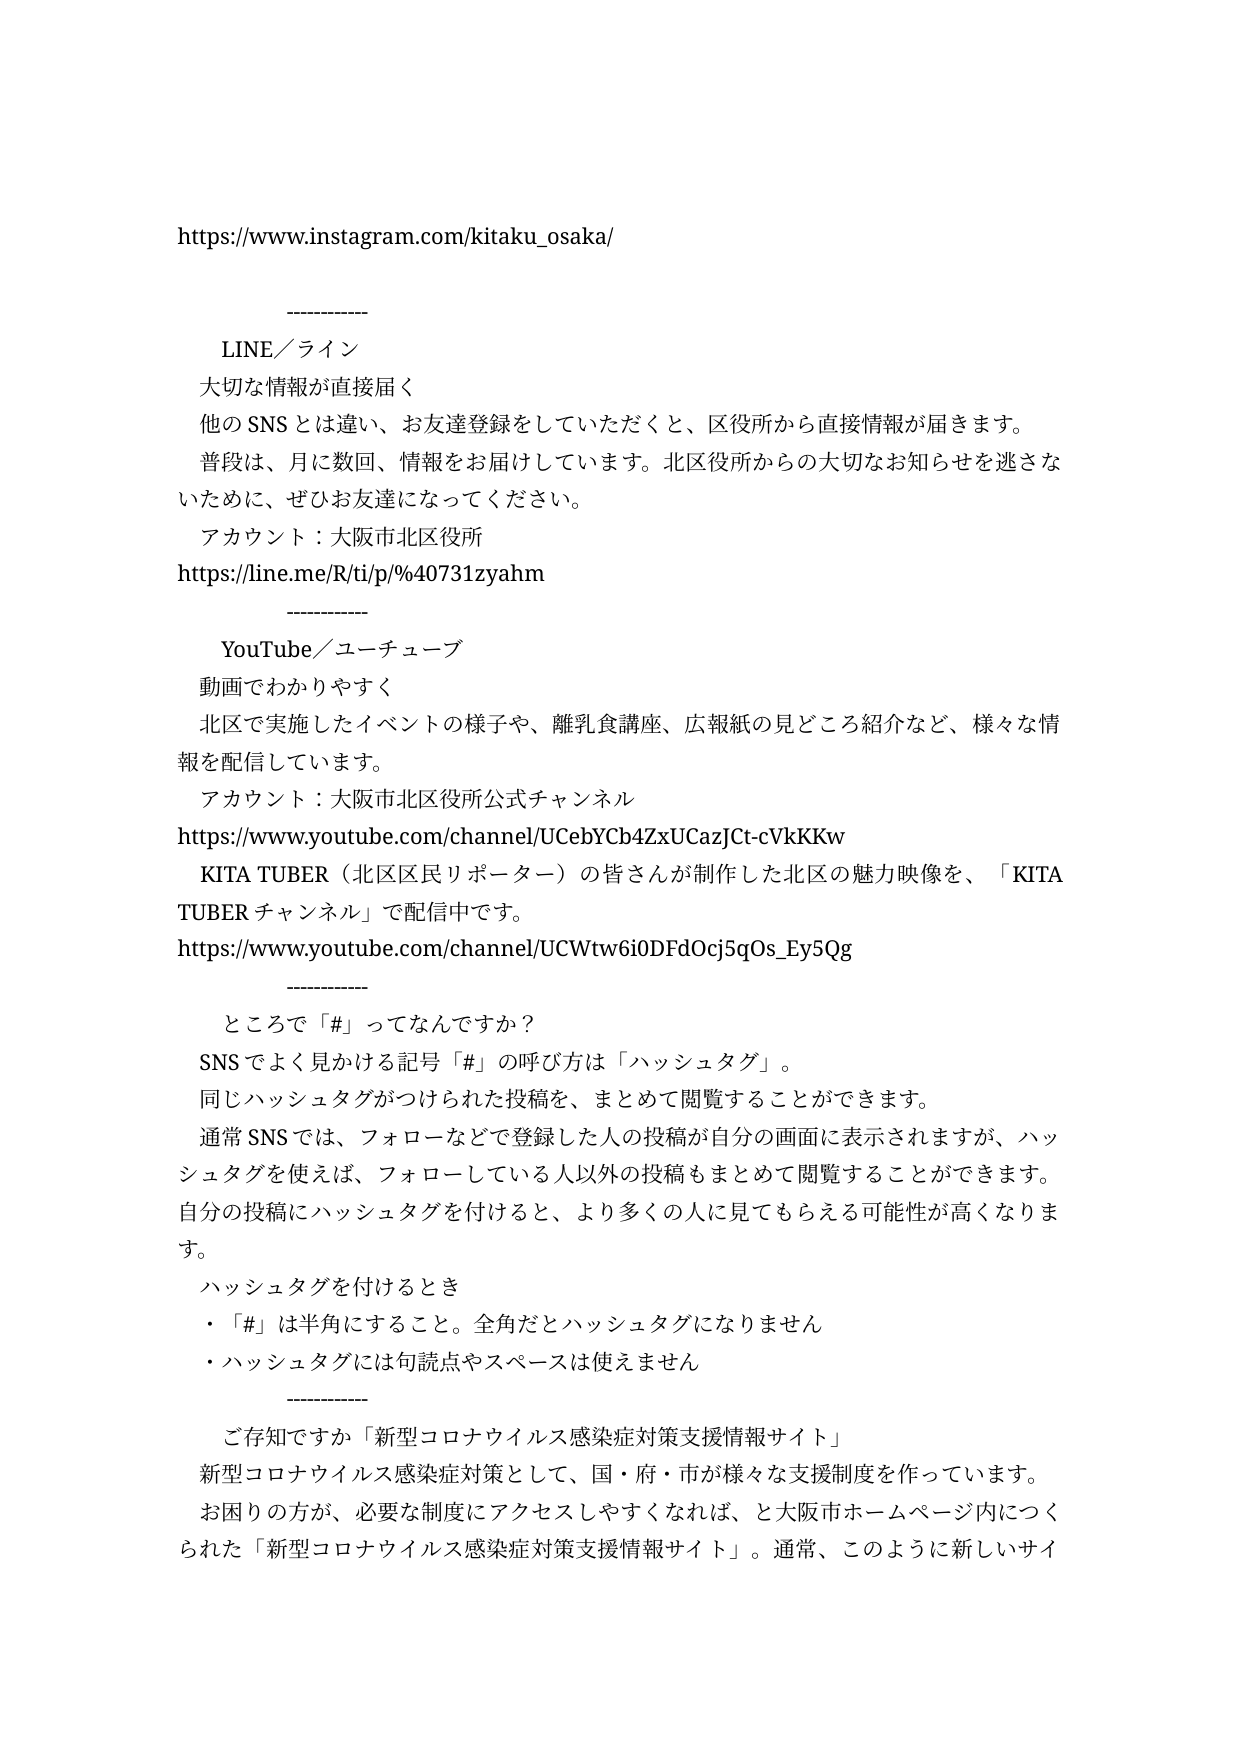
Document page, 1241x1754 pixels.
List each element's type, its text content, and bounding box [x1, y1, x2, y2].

text 大切な情報が直接届く [177, 367, 1063, 404]
text YouTube／ユーチューブ [177, 629, 1063, 667]
text 他のSNSとは違い、お友達登録をしていただくと、区役所から直接情報が届きます。 [177, 404, 1063, 442]
text https://line.me/R/ti/p/%40731zyahm [177, 554, 1063, 592]
text 普段は、月に数回、情報をお届けしています。北区役所からの大切なお知らせを逃さないために、ぜひお友達になってください。 [177, 442, 1063, 517]
text LINE／ライン [177, 329, 1063, 367]
text 新型コロナウイルス感染症対策として、国・府・市が様々な支援制度を作っています。 [177, 1454, 1063, 1492]
text ところで「#」ってなんですか？ [177, 1004, 1063, 1042]
text ・「#」は半角にすること。全角だとハッシュタグになりません [177, 1304, 1063, 1342]
text ハッシュタグを付けるとき [177, 1267, 1063, 1304]
text KITA TUBER（北区区民リポーター）の皆さんが制作した北区の魅力映像を、「KITA TUBERチャンネル」で配信中です。 [177, 854, 1063, 929]
text ------------ [177, 292, 1063, 329]
text https://www.youtube.com/channel/UCWtw6i0DFdOcj5qOs_Ey5Qg [177, 929, 1063, 967]
text https://www.youtube.com/channel/UCebYCb4ZxUCazJCt-cVkKKw [177, 817, 1063, 854]
text https://www.instagram.com/kitaku_osaka/ [177, 217, 1063, 254]
text ------------ [177, 967, 1063, 1004]
text 動画でわかりやすく [177, 667, 1063, 704]
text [177, 1492, 1063, 1567]
text アカウント：大阪市北区役所公式チャンネル [177, 779, 1063, 817]
text 通常SNSでは、フォローなどで登録した人の投稿が自分の画面に表示されますが、ハッシュタグを使えば、フォローしている人以外の投稿もまとめて閲覧することができます。自分の投稿にハッシュタグを付けると、より多くの人に見てもらえる可能性が高くなります。 [177, 1117, 1063, 1267]
text ・ハッシュタグには句読点やスペースは使えません [177, 1342, 1063, 1379]
text 北区で実施したイベントの様子や、離乳食講座、広報紙の見どころ紹介など、様々な情報を配信しています。 [177, 704, 1063, 779]
text SNSでよく見かける記号「#」の呼び方は「ハッシュタグ」。 [177, 1042, 1063, 1079]
text アカウント：大阪市北区役所 [177, 517, 1063, 554]
text ご存知ですか「新型コロナウイルス感染症対策支援情報サイト」 [177, 1417, 1063, 1454]
text 同じハッシュタグがつけられた投稿を、まとめて閲覧することができます。 [177, 1079, 1063, 1117]
text ------------ [177, 1379, 1063, 1417]
text ------------ [177, 592, 1063, 629]
